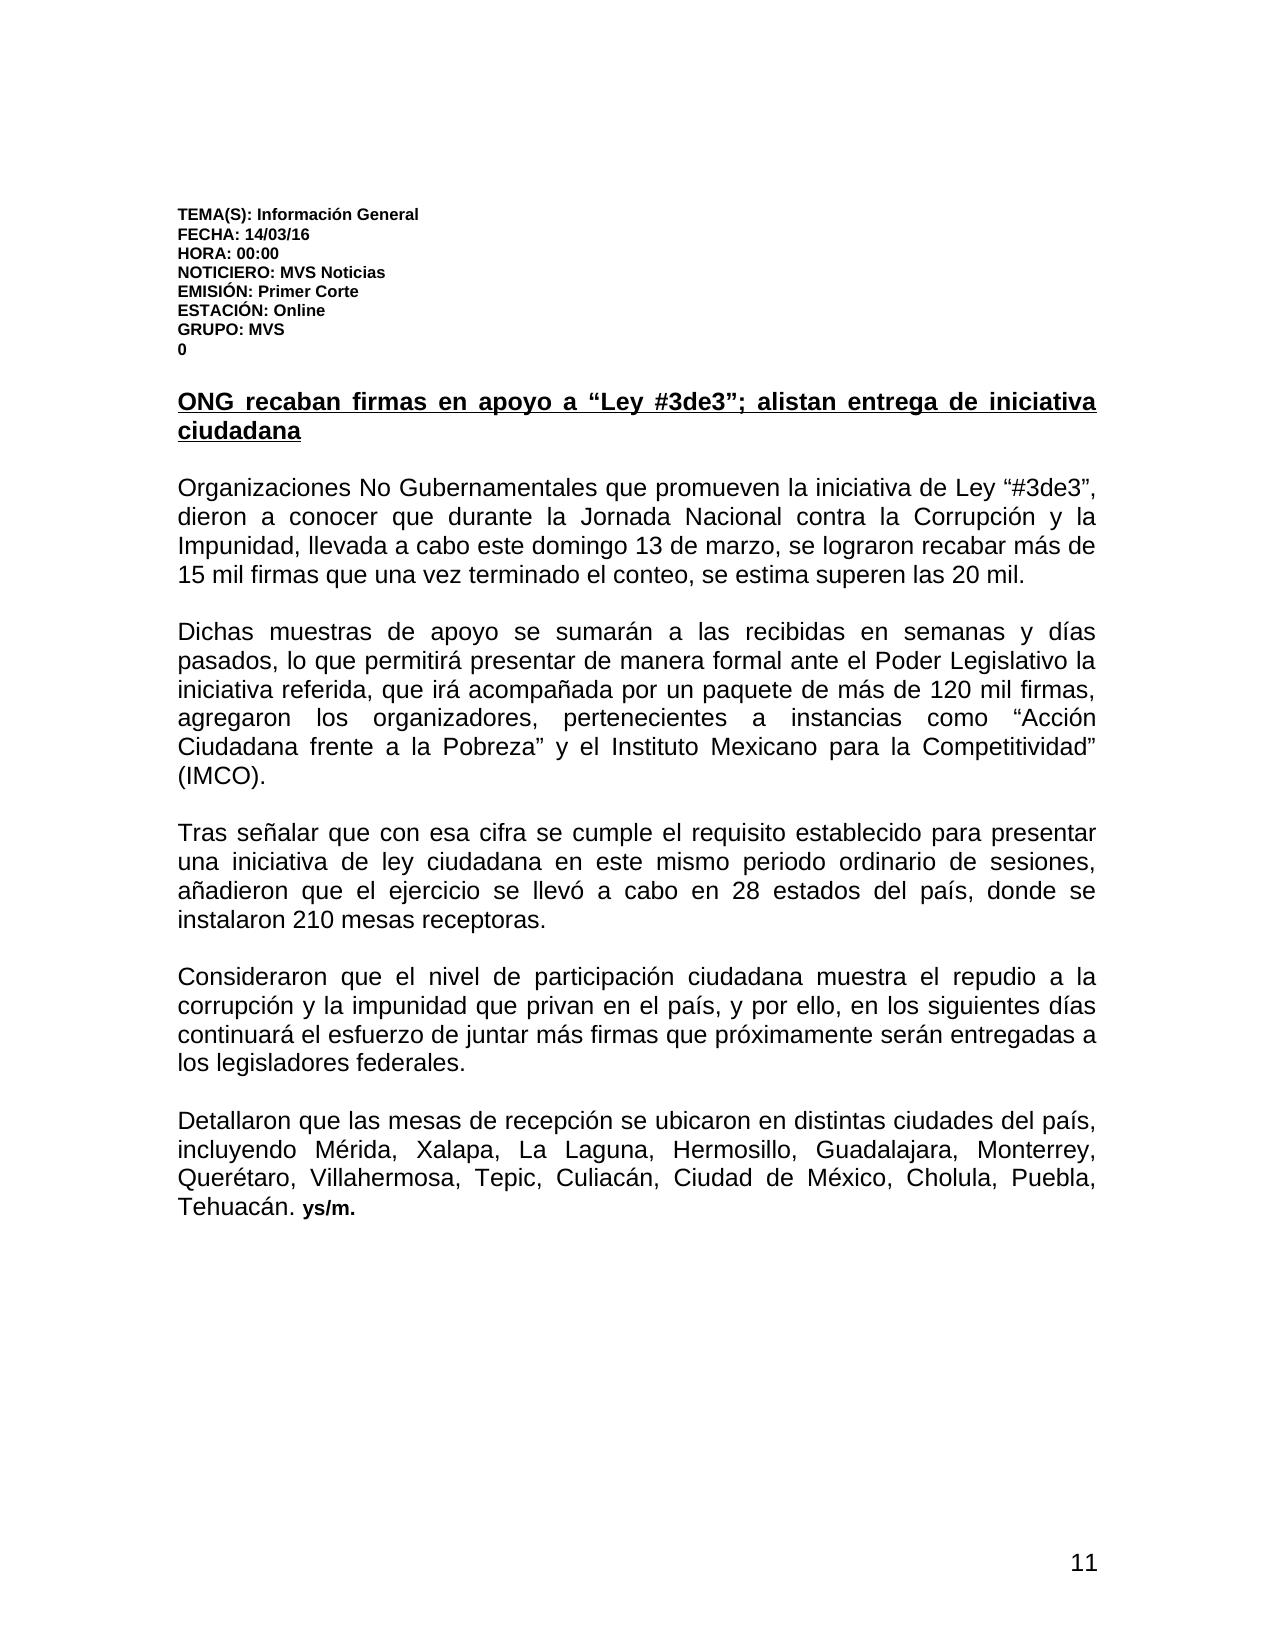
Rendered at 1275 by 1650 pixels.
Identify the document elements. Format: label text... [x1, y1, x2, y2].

text Tras señalar que con esa cifra se cumple el requisito establecido para presentar una iniciativa de ley ciudadana en este mismo periodo ordinario de sesiones, añadieron que el ejercicio se llevó a cabo en 28 estados del país, donde se instalaron 210 mesas receptoras. [177, 818, 1098, 933]
text ESTACIÓN: Online [177, 301, 1098, 320]
text Consideraron que el nivel de participación ciudadana muestra el repudio a la corrupción y la impunidad que privan en el país, y por ello, en los siguientes días continuará el esfuerzo de juntar más firmas que próximamente serán entregadas a los legisladores federales. [177, 962, 1098, 1077]
text FECHA: 14/03/16 [177, 224, 1098, 243]
text ONG recaban firmas en apoyo a “Ley #3de3”; alistan entrega de iniciativa ciudadana [177, 387, 1098, 445]
text EMISIÓN: Primer Corte [177, 282, 1098, 301]
text Dichas muestras de apoyo se sumarán a las recibidas en semanas y días pasados, lo que permitirá presentar de manera formal ante el Poder Legislativo la iniciativa referida, que irá acompañada por un paquete de más de 120 mil firmas, agregaron los organizadores, pertenecientes a instancias como “Acción Ciudadana frente a la Pobreza” y el Instituto Mexicano para la Competitividad” (IMCO). [177, 617, 1098, 790]
text Detallaron que las mesas de recepción se ubicaron en distintas ciudades del país, incluyendo Mérida, Xalapa, La Laguna, Hermosillo, Guadalajara, Monterrey, Querétaro, Villahermosa, Tepic, Culiacán, Ciudad de México, Cholula, Puebla, Tehuacán. ys/m. [177, 1106, 1098, 1221]
text 0 [177, 339, 1098, 358]
text Organizaciones No Gubernamentales que promueven la iniciativa de Ley “#3de3”, dieron a conocer que durante la Jornada Nacional contra la Corrupción y la Impunidad, llevada a cabo este domingo 13 de marzo, se lograron recabar más de 15 mil firmas que una vez terminado el conteo, se estima superen las 20 mil. [177, 473, 1098, 588]
text TEMA(S): Información General [177, 205, 1098, 224]
text NOTICIERO: MVS Noticias [177, 263, 1098, 282]
text HORA: 00:00 [177, 243, 1098, 263]
text GRUPO: MVS [177, 320, 1098, 339]
